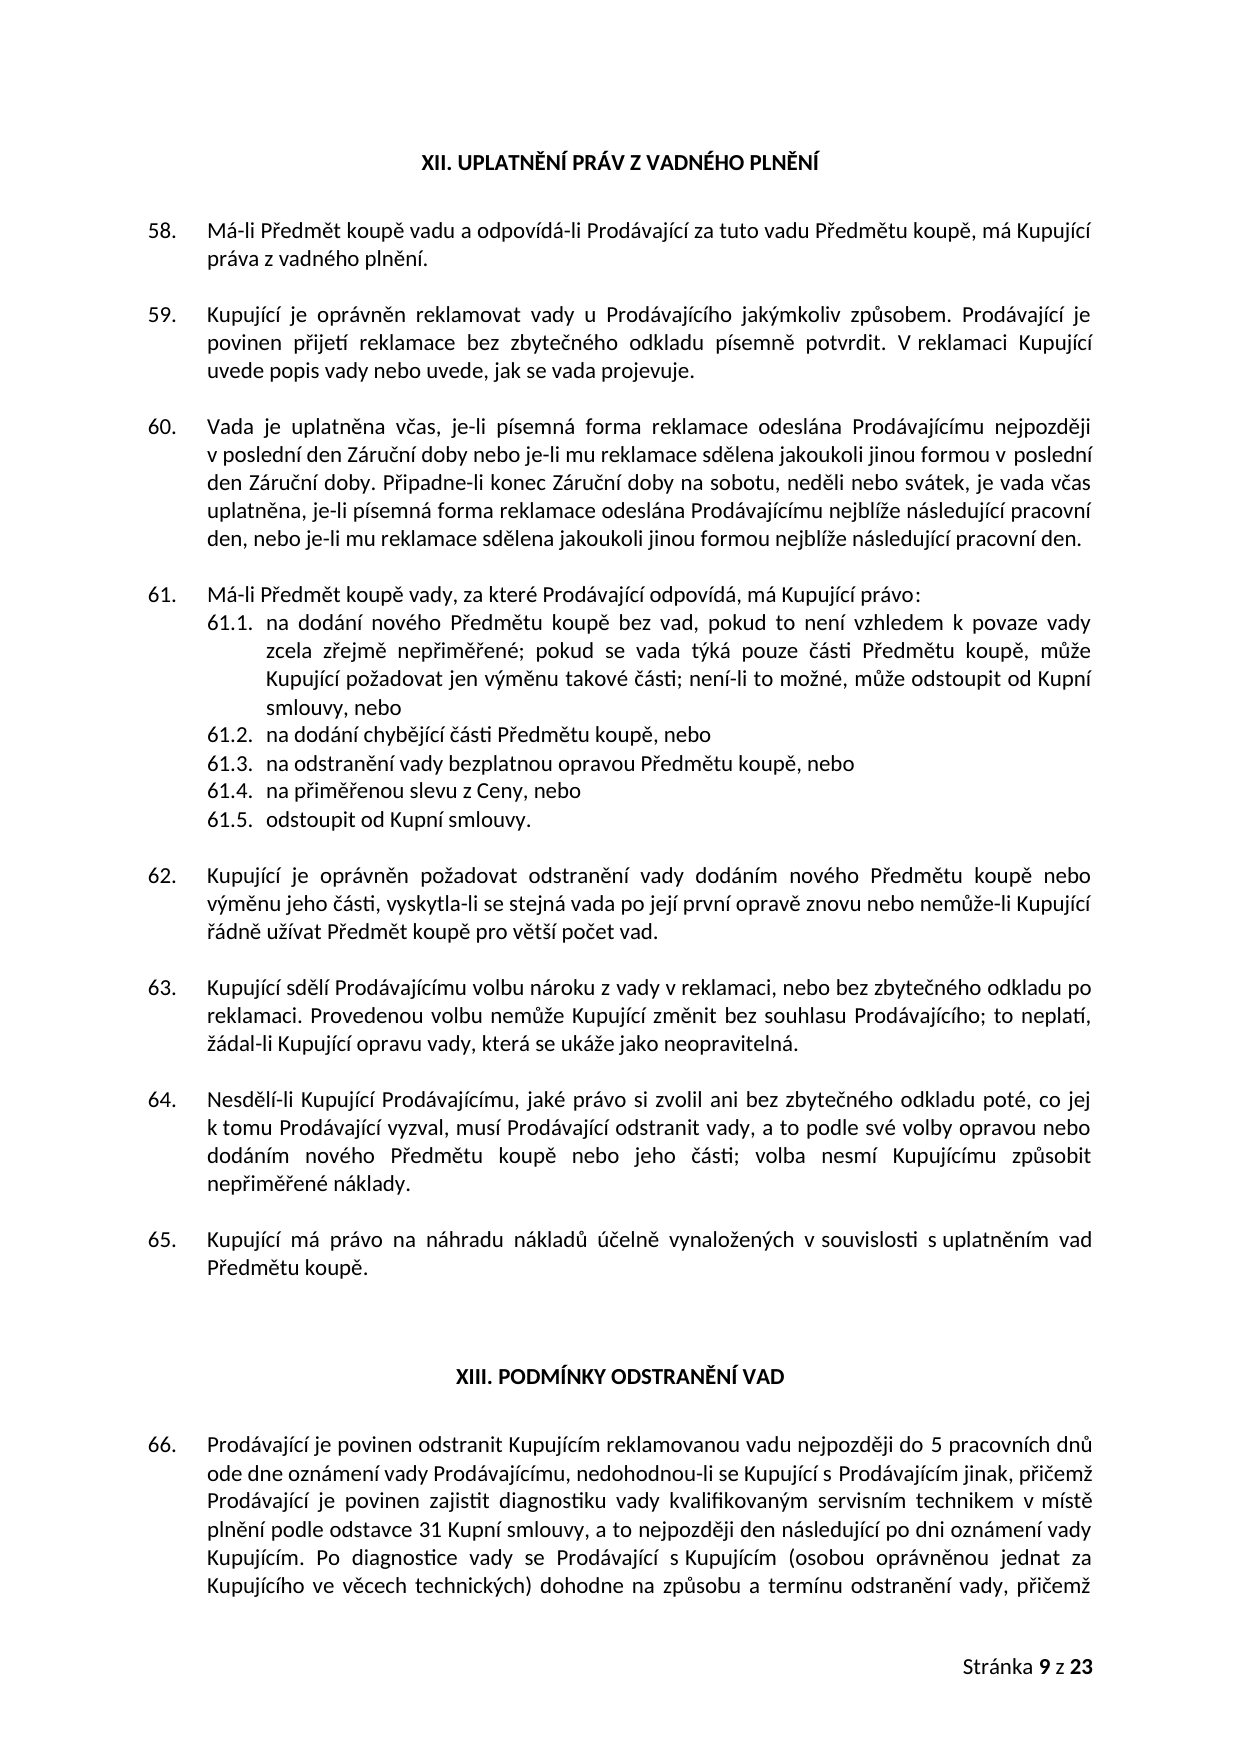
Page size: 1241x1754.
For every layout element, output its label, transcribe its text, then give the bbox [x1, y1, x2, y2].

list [148, 1431, 1092, 1599]
list Kupující je oprávněn požadovat odstranění vady dodáním nového Předmětu koupě nebo výměnu jeho části, vyskytla-li se stejná vada po její první opravě znovu nebo nemůže-li Kupující řádně užívat Předmět koupě pro větší počet vad. [148, 861, 1092, 945]
list Kupující má právo na náhradu nákladů účelně vynaložených v souvislosti s uplatněním vad Předmětu koupě. [148, 1225, 1092, 1281]
list Má-li Předmět koupě vady, za které Prodávající odpovídá, má Kupující právo: [148, 581, 1092, 608]
list Má-li Předmět koupě vadu a odpovídá-li Prodávající za tuto vadu Předmětu koupě, má Kupující práva z vadného plnění. [148, 216, 1092, 272]
subtitle PODMÍNKY ODSTRANĚNÍ VAD [148, 1362, 1092, 1390]
list Kupující sdělí Prodávajícímu volbu nároku z vady v reklamaci, nebo bez zbytečného odkladu po reklamaci. Provedenou volbu nemůže Kupující změnit bez souhlasu Prodávajícího; to neplatí, žádal-li Kupující opravu vady, která se ukáže jako neopravitelná. [148, 973, 1092, 1057]
subtitle UPLATNĚNÍ PRÁV Z VADNÉHO PLNĚNÍ [148, 148, 1092, 176]
list na dodání nového Předmětu koupě bez vad, pokud to není vzhledem k povaze vady zcela zřejmě nepřiměřené; pokud se vada týká pouze části Předmětu koupě, může Kupující požadovat jen výměnu takové části; není-li to možné, může odstoupit od Kupní smlouvy, nebo [207, 608, 1092, 721]
list na přiměřenou slevu z Ceny, nebo [207, 777, 1092, 805]
list na odstranění vady bezplatnou opravou Předmětu koupě, nebo [207, 749, 1092, 777]
list Nesdělí-li Kupující Prodávajícímu, jaké právo si zvolil ani bez zbytečného odkladu poté, co jej k tomu Prodávající vyzval, musí Prodávající odstranit vady, a to podle své volby opravou nebo dodáním nového Předmětu koupě nebo jeho části; volba nesmí Kupujícímu způsobit nepřiměřené náklady. [148, 1085, 1092, 1197]
list Vada je uplatněna včas, je-li písemná forma reklamace odeslána Prodávajícímu nejpozději v poslední den Záruční doby nebo je-li mu reklamace sdělena jakoukoli jinou formou v poslední den Záruční doby. Připadne-li konec Záruční doby na sobotu, neděli nebo svátek, je vada včas uplatněna, je-li písemná forma reklamace odeslána Prodávajícímu nejblíže následující pracovní den, nebo je-li mu reklamace sdělena jakoukoli jinou formou nejblíže následující pracovní den. [148, 412, 1092, 552]
list Kupující je oprávněn reklamovat vady u Prodávajícího jakýmkoliv způsobem. Prodávající je povinen přijetí reklamace bez zbytečného odkladu písemně potvrdit. V reklamaci Kupující uvede popis vady nebo uvede, jak se vada projevuje. [148, 300, 1092, 384]
list na dodání chybějící části Předmětu koupě, nebo [207, 721, 1092, 749]
list odstoupit od Kupní smlouvy. [207, 805, 1092, 833]
